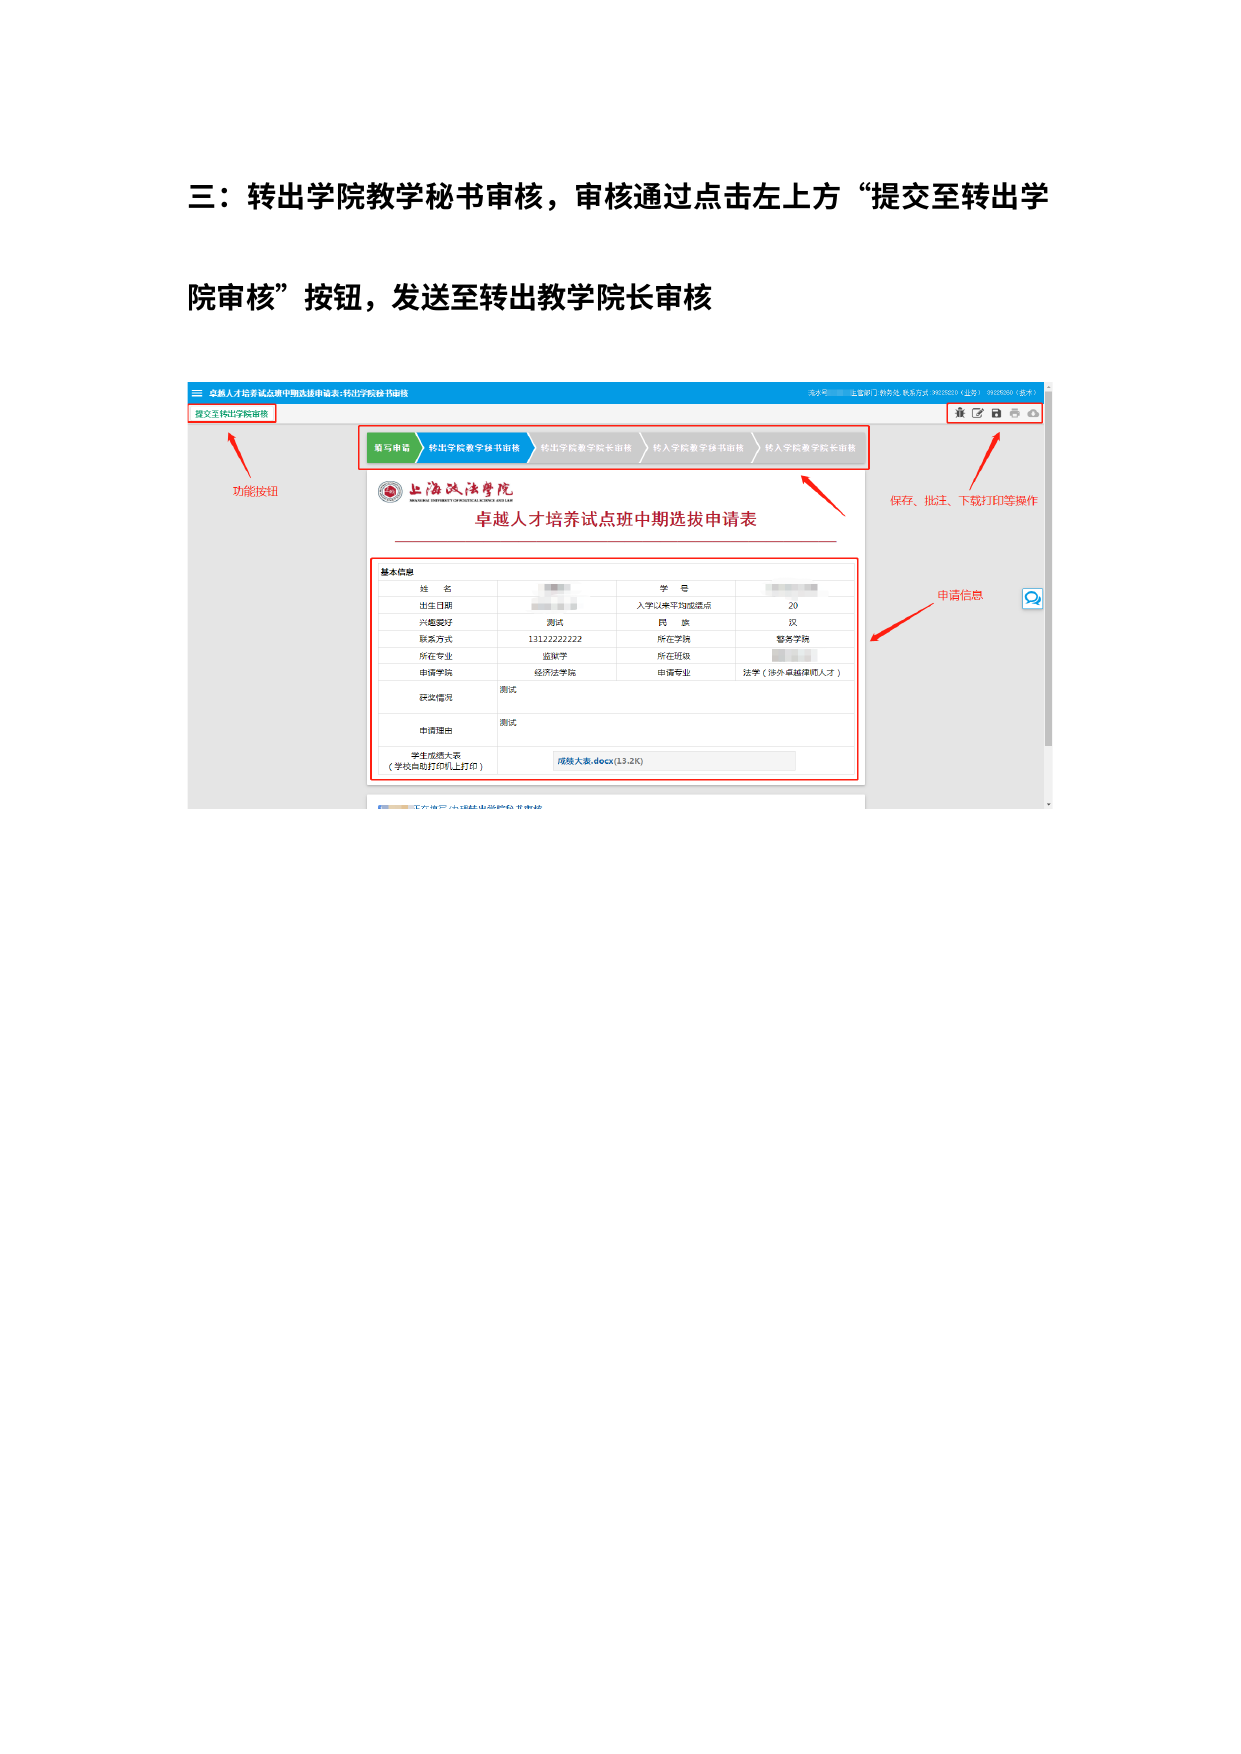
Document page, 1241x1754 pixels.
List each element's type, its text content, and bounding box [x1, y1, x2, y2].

subtitle 三：转出学院教学秘书审核，审核通过点击左上方“提交至转出学院审核”按钮，发送至转出教学院长审核 [187, 162, 1053, 328]
picture [350, 390, 359, 396]
picture [276, 390, 330, 396]
picture [187, 382, 1053, 809]
picture [823, 390, 853, 395]
picture [387, 390, 407, 396]
picture [259, 390, 273, 396]
picture [213, 390, 225, 396]
picture [243, 390, 256, 396]
picture [362, 390, 378, 396]
